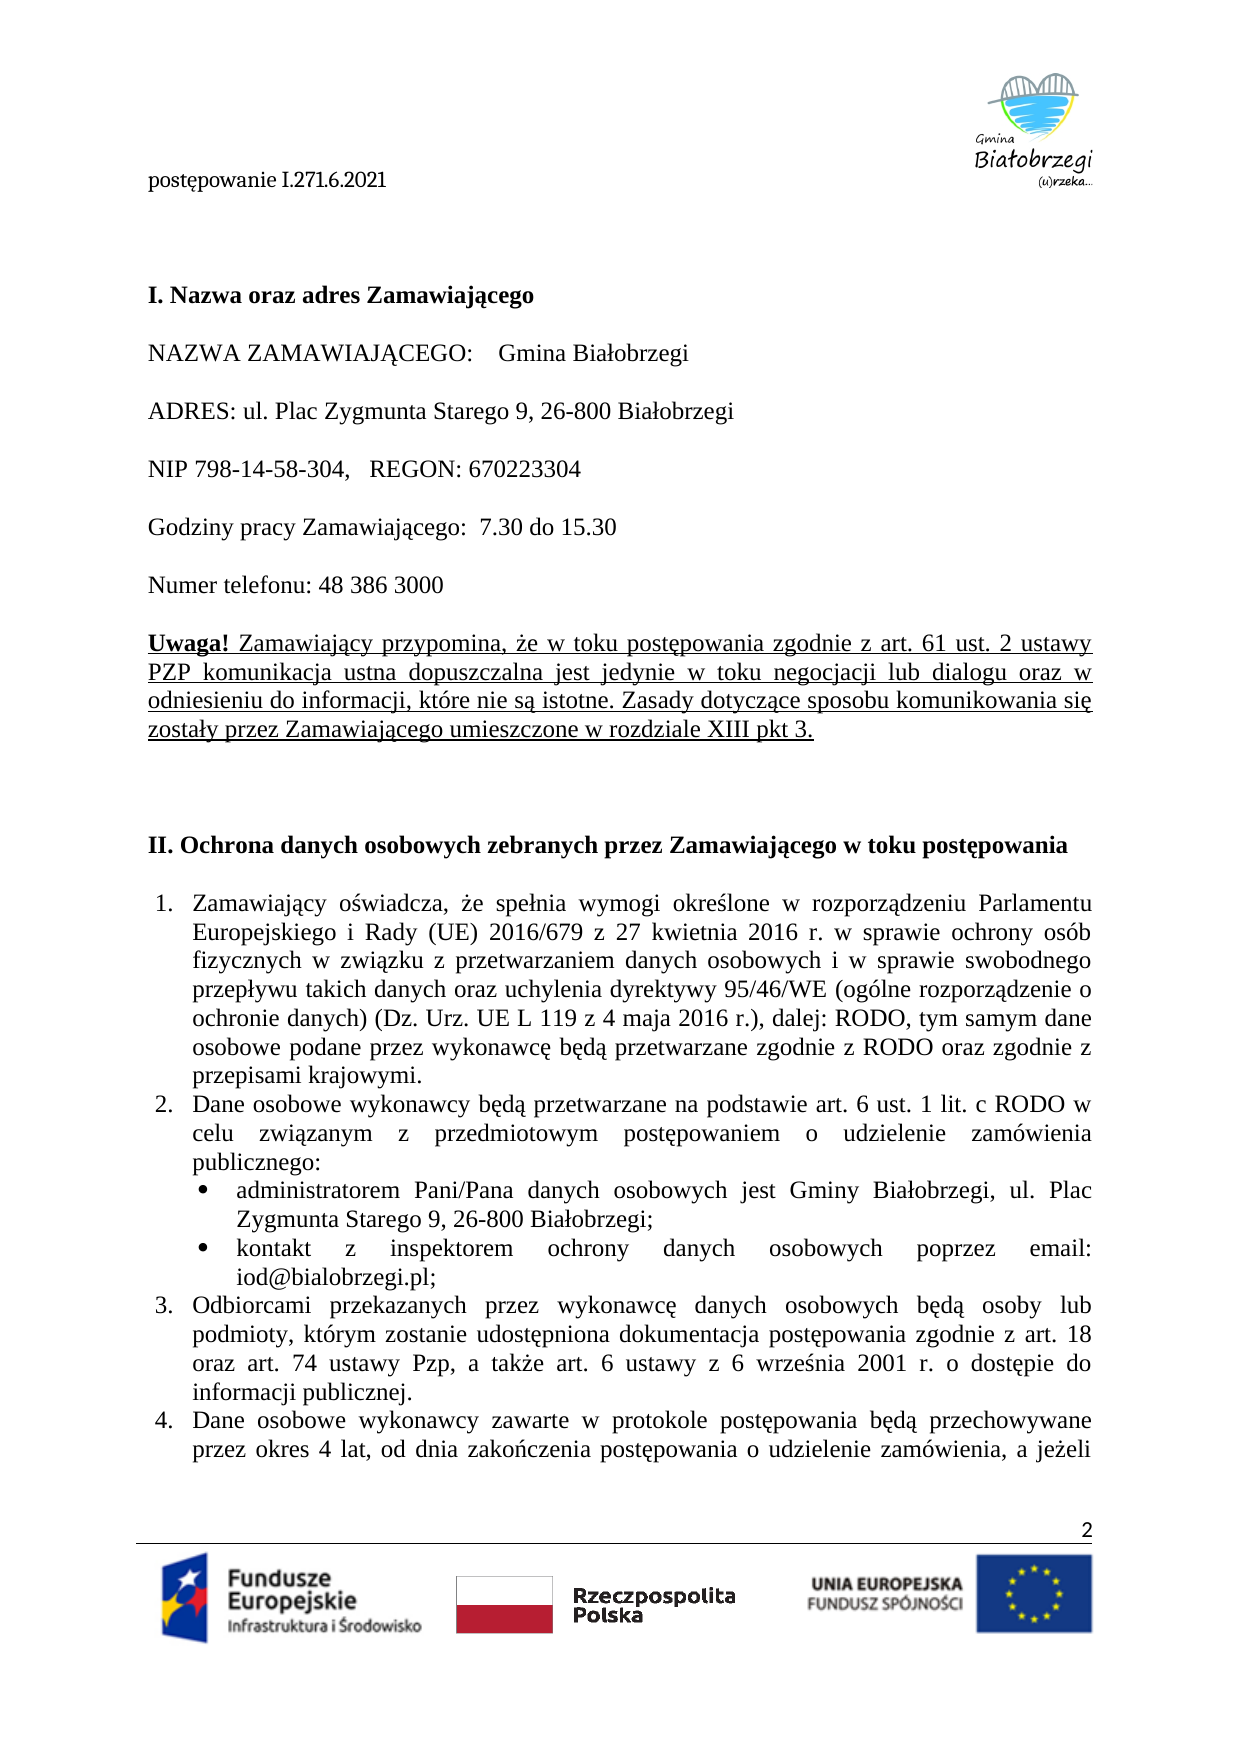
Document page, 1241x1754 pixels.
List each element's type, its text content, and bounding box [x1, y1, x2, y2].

text Numer telefonu: 48 386 3000 [148, 570, 1093, 599]
picture [435, 1558, 755, 1651]
text ADRES: ul. Plac Zygmunta Starego 9, 26-800 Białobrzegi [148, 396, 1093, 425]
text Uwaga! Zamawiający przypomina, że w toku postępowania zgodnie z art. 61 ust. 2 ustawy PZP komunikacja ustna dopuszczalna jest jedynie w toku negocjacji lub dialogu oraz w odniesieniu do informacji, które nie są istotne. Zasady dotyczące sposobu komunikowania się zostały przez Zamawiającego umieszczone w rozdziale XIII pkt 3. [148, 628, 1093, 653]
list Odbiorcami przekazanych przez wykonawcę danych osobowych będą osoby lub podmioty, którym zostanie udostępniona dokumentacja postępowania zgodnie z art. 18 oraz art. 74 ustawy Pzp, a także art. 6 ustawy z 6 września 2001 r. o dostępie do informacji publicznej. [154, 1291, 1093, 1406]
text NAZWA ZAMAWIAJĄCEGO: Gmina Białobrzegi [148, 338, 1093, 367]
text II. Ochrona danych osobowych zebranych przez Zamawiającego w toku postępowania [148, 830, 1093, 859]
picture [770, 1544, 1120, 1637]
text Uwaga! Zamawiający przypomina, że w toku postępowania zgodnie z art. 61 ust. 2 ustawy PZP komunikacja ustna dopuszczalna jest jedynie w toku negocjacji lub dialogu oraz w odniesieniu do informacji, które nie są istotne. Zasady dotyczące sposobu komunikowania się zostały przez Zamawiającego umieszczone w rozdziale XIII pkt 3. [148, 654, 1093, 682]
text I. Nazwa oraz adres Zamawiającego [148, 281, 1093, 309]
list administratorem Pani/Pana danych osobowych jest Gminy Białobrzegi, ul. Plac Zygmunta Starego 9, 26-800 Białobrzegi; [199, 1176, 1093, 1233]
list kontakt z inspektorem ochrony danych osobowych poprzez email: iod@bialobrzegi.pl; [199, 1233, 1093, 1291]
text NIP 798-14-58-304, REGON: 670223304 [148, 454, 1093, 483]
text Godziny pracy Zamawiającego: 7.30 do 15.30 [148, 512, 1093, 541]
text Uwaga! Zamawiający przypomina, że w toku postępowania zgodnie z art. 61 ust. 2 ustawy PZP komunikacja ustna dopuszczalna jest jedynie w toku negocjacji lub dialogu oraz w odniesieniu do informacji, które nie są istotne. Zasady dotyczące sposobu komunikowania się zostały przez Zamawiającego umieszczone w rozdziale XIII pkt 3. [148, 683, 1093, 711]
list Zamawiający oświadcza, że spełnia wymogi określone w rozporządzeniu Parlamentu Europejskiego i Rady (UE) 2016/679 z 27 kwietnia 2016 r. w sprawie ochrony osób fizycznych w związku z przetwarzaniem danych osobowych i w sprawie swobodnego przepływu takich danych oraz uchylenia dyrektywy 95/46/WE (ogólne rozporządzenie o ochronie danych) (Dz. Urz. UE L 119 z 4 maja 2016 r.), dalej: RODO, tym samym dane osobowe podane przez wykonawcę będą przetwarzane zgodnie z RODO oraz zgodnie z przepisami krajowymi. [154, 888, 1093, 1089]
list Dane osobowe wykonawcy będą przetwarzane na podstawie art. 6 ust. 1 lit. c RODO w celu związanym z przedmiotowym postępowaniem o udzielenie zamówienia publicznego: [154, 1089, 1093, 1176]
picture [147, 1544, 425, 1653]
text Uwaga! Zamawiający przypomina, że w toku postępowania zgodnie z art. 61 ust. 2 ustawy PZP komunikacja ustna dopuszczalna jest jedynie w toku negocjacji lub dialogu oraz w odniesieniu do informacji, które nie są istotne. Zasady dotyczące sposobu komunikowania się zostały przez Zamawiającego umieszczone w rozdziale XIII pkt 3. [148, 712, 1093, 743]
picture [975, 73, 1093, 188]
